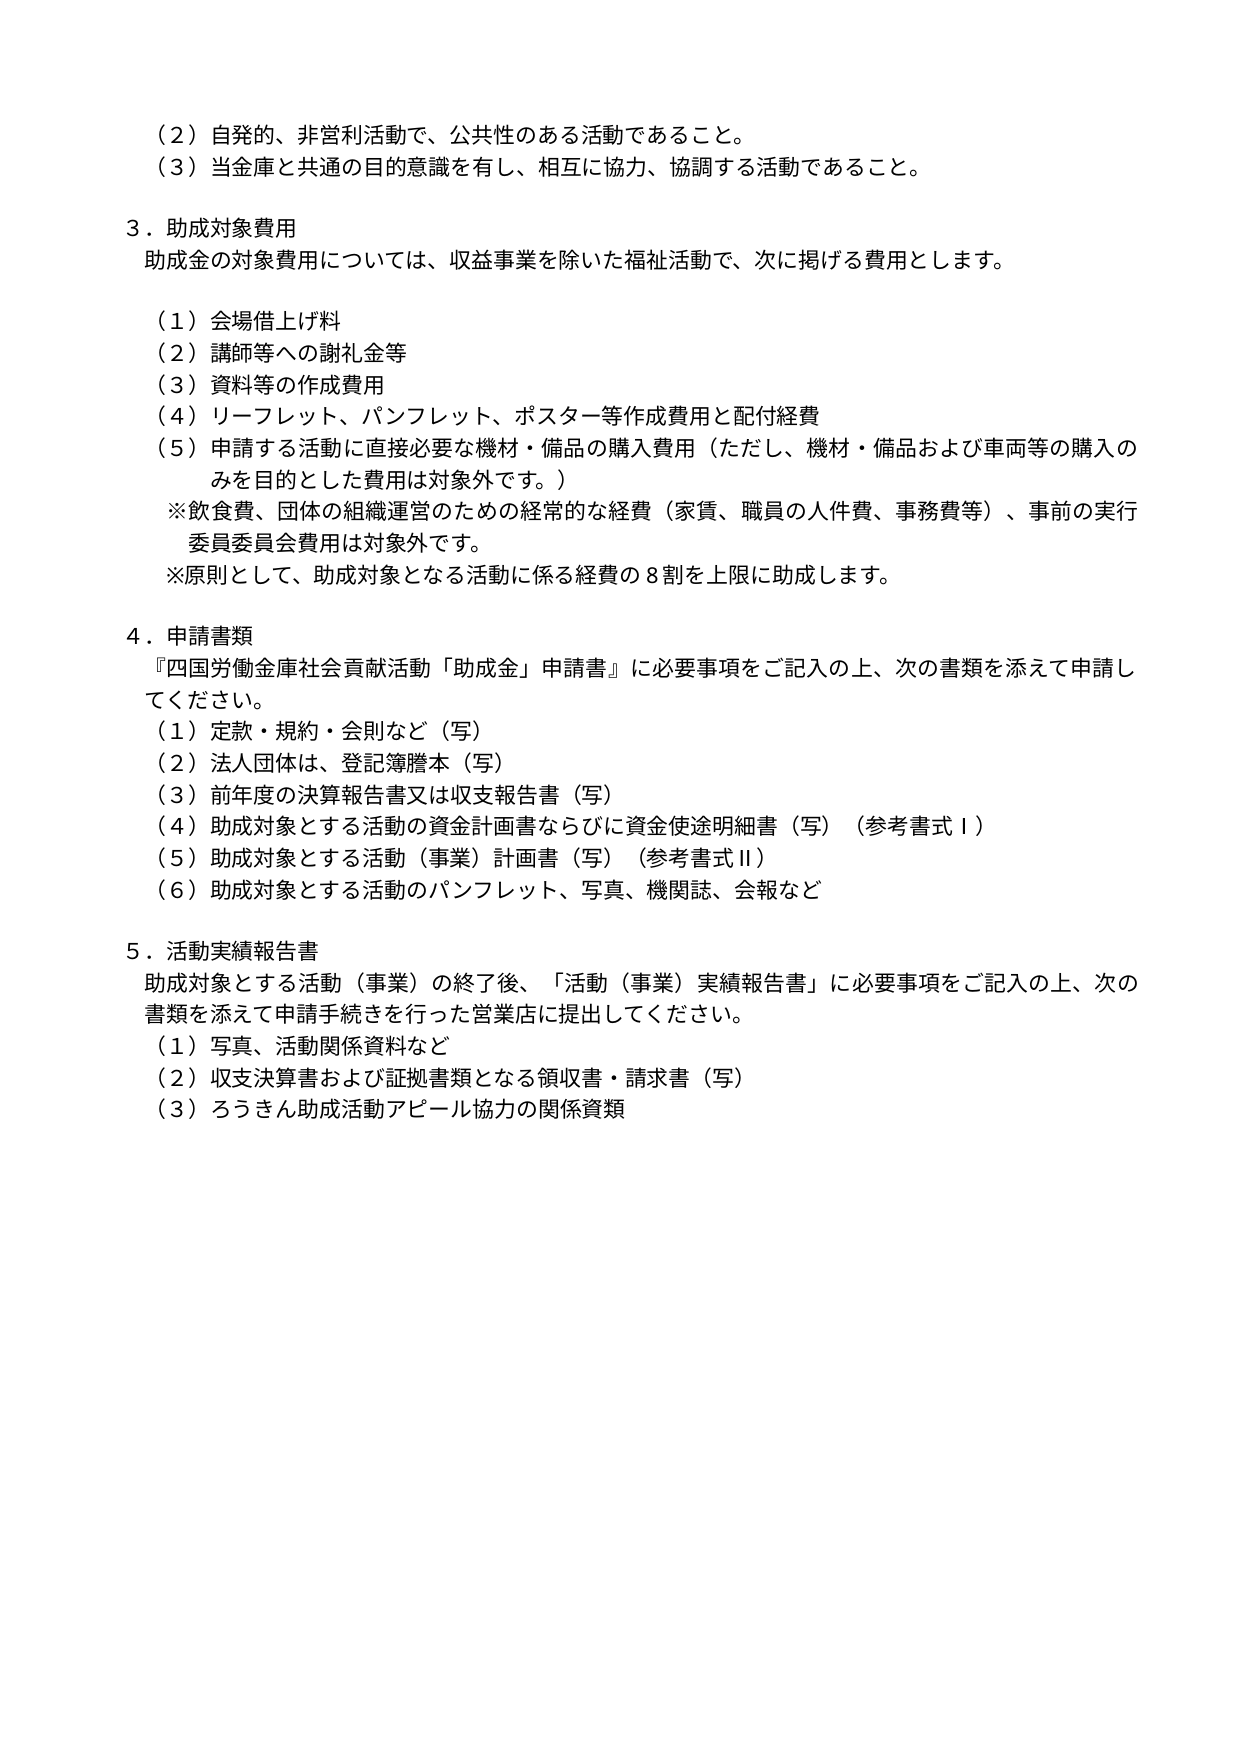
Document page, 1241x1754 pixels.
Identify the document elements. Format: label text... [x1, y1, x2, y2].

text （２）法人団体は、登記簿謄本（写） [100, 746, 1140, 778]
text （４）助成対象とする活動の資金計画書ならびに資金使途明細書（写）（参考書式Ⅰ） [100, 809, 1140, 841]
text （４）リーフレット、パンフレット、ポスター等作成費用と配付経費 [100, 399, 1140, 431]
text ５．活動実績報告書 [100, 934, 1140, 966]
text 助成対象とする活動（事業）の終了後、「活動（事業）実績報告書」に必要事項をご記入の上、次の書類を添えて申請手続きを行った営業店に提出してください。 [144, 966, 1140, 1029]
text （２）自発的、非営利活動で、公共性のある活動であること。 [100, 118, 1140, 150]
text ３．助成対象費用 [100, 211, 1140, 243]
text ※原則として、助成対象となる活動に係る経費の8割を上限に助成します。 [100, 558, 1140, 589]
text ４．申請書類 [100, 619, 1140, 651]
text （１）写真、活動関係資料など [100, 1029, 1140, 1061]
text （２）収支決算書および証拠書類となる領収書・請求書（写） [100, 1061, 1140, 1092]
text ※飲食費、団体の組織運営のための経常的な経費（家賃、職員の人件費、事務費等）、事前の実行委員委員会費用は対象外です。 [100, 494, 1140, 558]
text （３）当金庫と共通の目的意識を有し、相互に協力、協調する活動であること。 [100, 150, 1140, 181]
text 『四国労働金庫社会貢献活動「助成金」申請書』に必要事項をご記入の上、次の書類を添えて申請してください。 [144, 651, 1140, 714]
text （１）会場借上げ料 [100, 304, 1140, 336]
text （６）助成対象とする活動のパンフレット、写真、機関誌、会報など [100, 873, 1140, 904]
text （３）資料等の作成費用 [100, 368, 1140, 399]
text （３）前年度の決算報告書又は収支報告書（写） [100, 778, 1140, 809]
text （２）講師等への謝礼金等 [100, 336, 1140, 368]
text 助成金の対象費用については、収益事業を除いた福祉活動で、次に掲げる費用とします。 [100, 243, 1140, 274]
text （５）申請する活動に直接必要な機材・備品の購入費用（ただし、機材・備品および車両等の購入のみを目的とした費用は対象外です。） [144, 431, 1140, 494]
text （１）定款・規約・会則など（写） [100, 714, 1140, 746]
text （５）助成対象とする活動（事業）計画書（写）（参考書式Ⅱ） [100, 841, 1140, 873]
text （３）ろうきん助成活動アピール協力の関係資類 [100, 1092, 1140, 1124]
